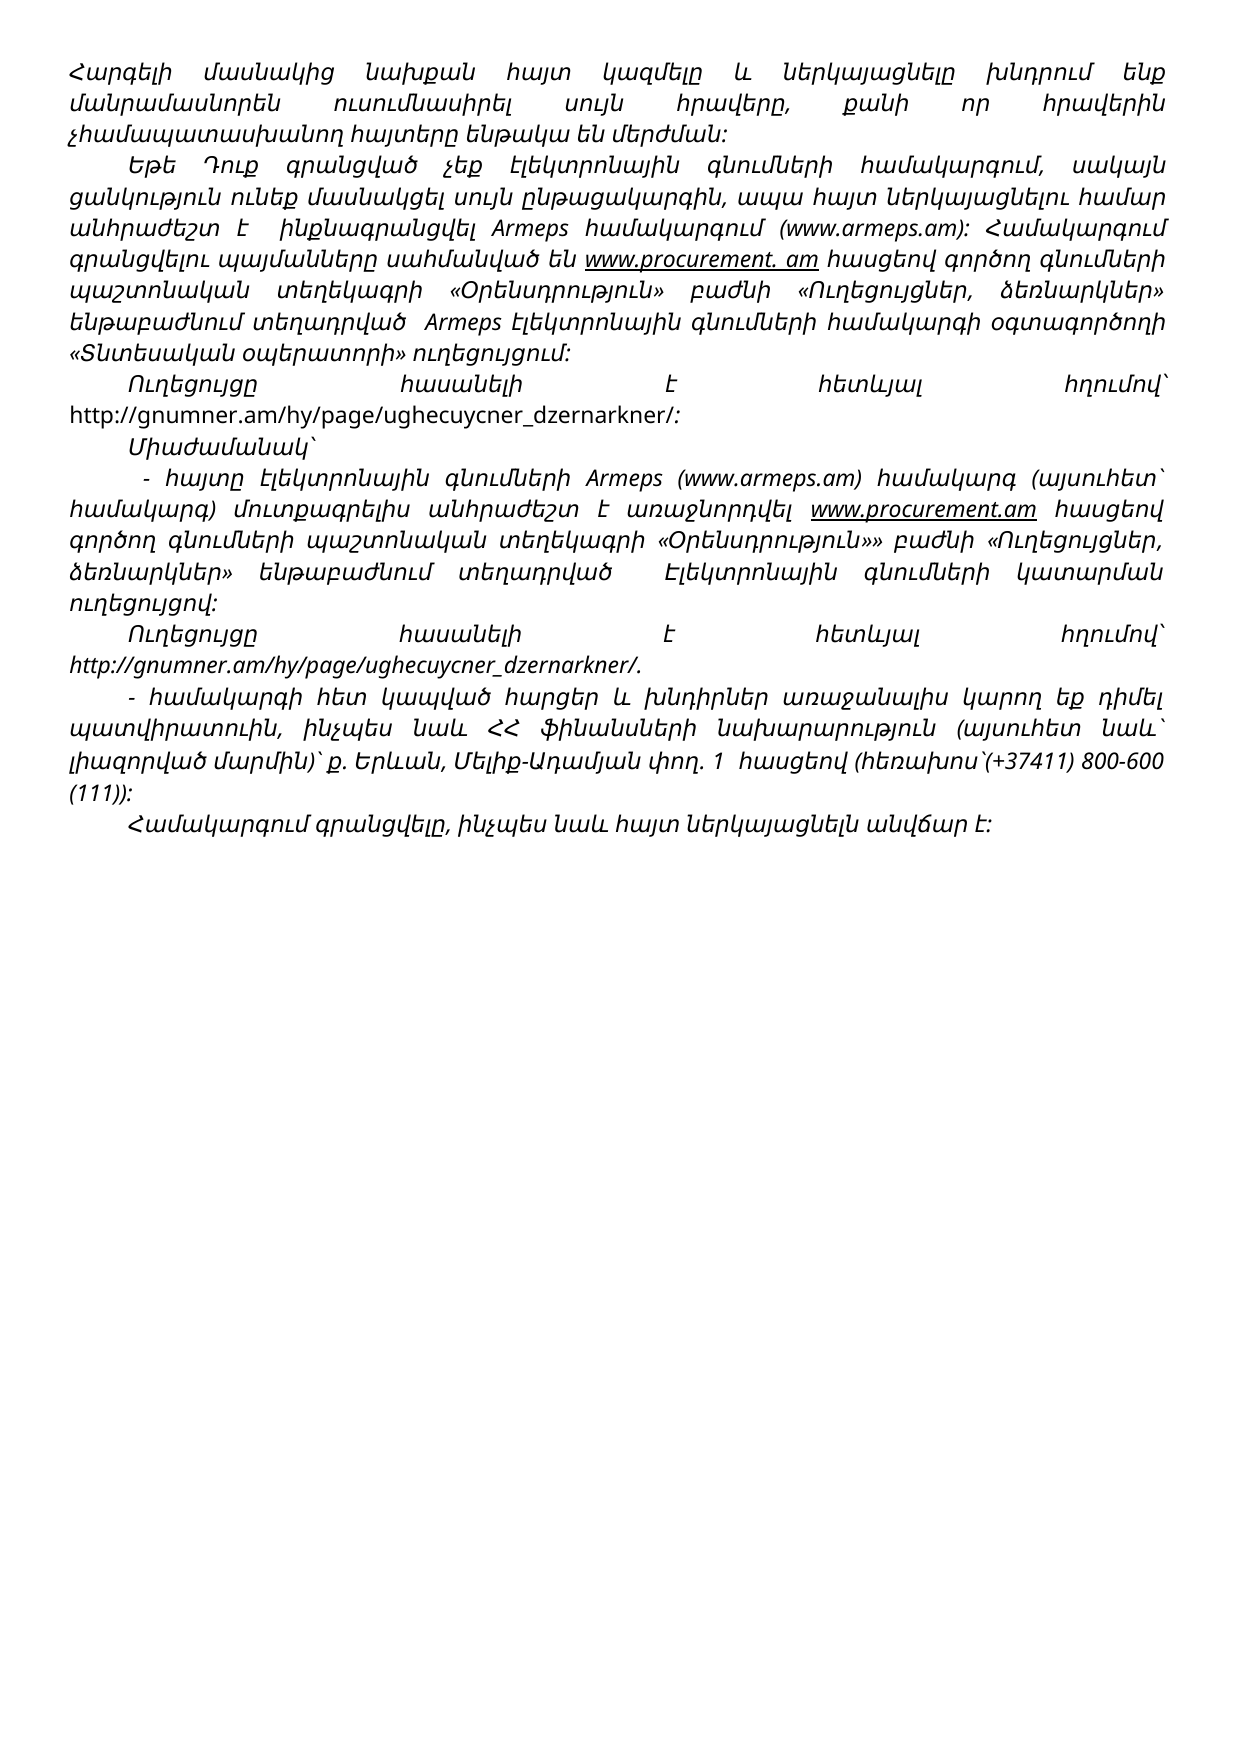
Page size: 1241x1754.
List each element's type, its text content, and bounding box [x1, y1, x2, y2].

text Միաժամանակ՝ [69, 431, 1167, 462]
text Եթե Դուք գրանցված չեք էլեկտրոնային գնումների համակարգում, սակայն ցանկություն ունեք մասնակցել սույն ընթացակարգին, ապա հայտ ներկայացնելու համար անհրաժեշտ է ինքնագրանցվել Armeps համակարգում (www.armeps.am): Համակարգում գրանցվելու պայմանները սահմանված են www.procurement. am հասցեով գործող գնումների պաշտոնական տեղեկագրի «Օրենսդրություն» բաժնի «Ուղեցույցներ, ձեռնարկներ» ենթաբաժնում տեղադրված Armeps էլեկտրոնային գնումների համակարգի օգտագործողի «Տնտեսական օպերատորի» ուղեցույցում: [69, 149, 1167, 368]
text Ուղեցույցը հասանելի է հետևյալ հղումով՝ http://gnumner.am/hy/page/ughecuycner_dzernarkner/: [69, 368, 1167, 431]
text Հարգելի մասնակից նախքան հայտ կազմելը և ներկայացնելը խնդրում ենք մանրամասնորեն ուսումնասիրել սույն հրավերը, քանի որ հրավերին չհամապատասխանող հայտերը ենթակա են մերժման: [69, 56, 1167, 149]
text - համակարգի հետ կապված հարցեր և խնդիրներ առաջանալիս կարող եք դիմել պատվիրատուին, ինչպես նաև ՀՀ ֆինանսների նախարարություն (այսուհետ նաև` լիազորված մարմին)` ք. Երևան, Մելիք-Ադամյան փող. 1 հասցեով (հեռախոս`(+37411) 800-600 (111)): [69, 681, 1167, 808]
text - հայտը էլեկտրոնային գնումների Armeps (www.armeps.am) համակարգ (այսուհետ` համակարգ) մուտքագրելիս անհրաժեշտ է առաջնորդվել www.procurement.am հասցեով գործող գնումների պաշտոնական տեղեկագրի «Օրենսդրություն»» բաժնի «Ուղեցույցներ, ձեռնարկներ» ենթաբաժնում տեղադրված Էլեկտրոնային գնումների կատարման ուղեցույցով: [69, 462, 1167, 618]
text Համակարգում գրանցվելը, ինչպես նաև հայտ ներկայացնելն անվճար է: [69, 808, 1167, 839]
text Ուղեցույցը հասանելի է հետևյալ հղումով՝ http://gnumner.am/hy/page/ughecuycner_dzernarkner/. [69, 618, 1167, 681]
